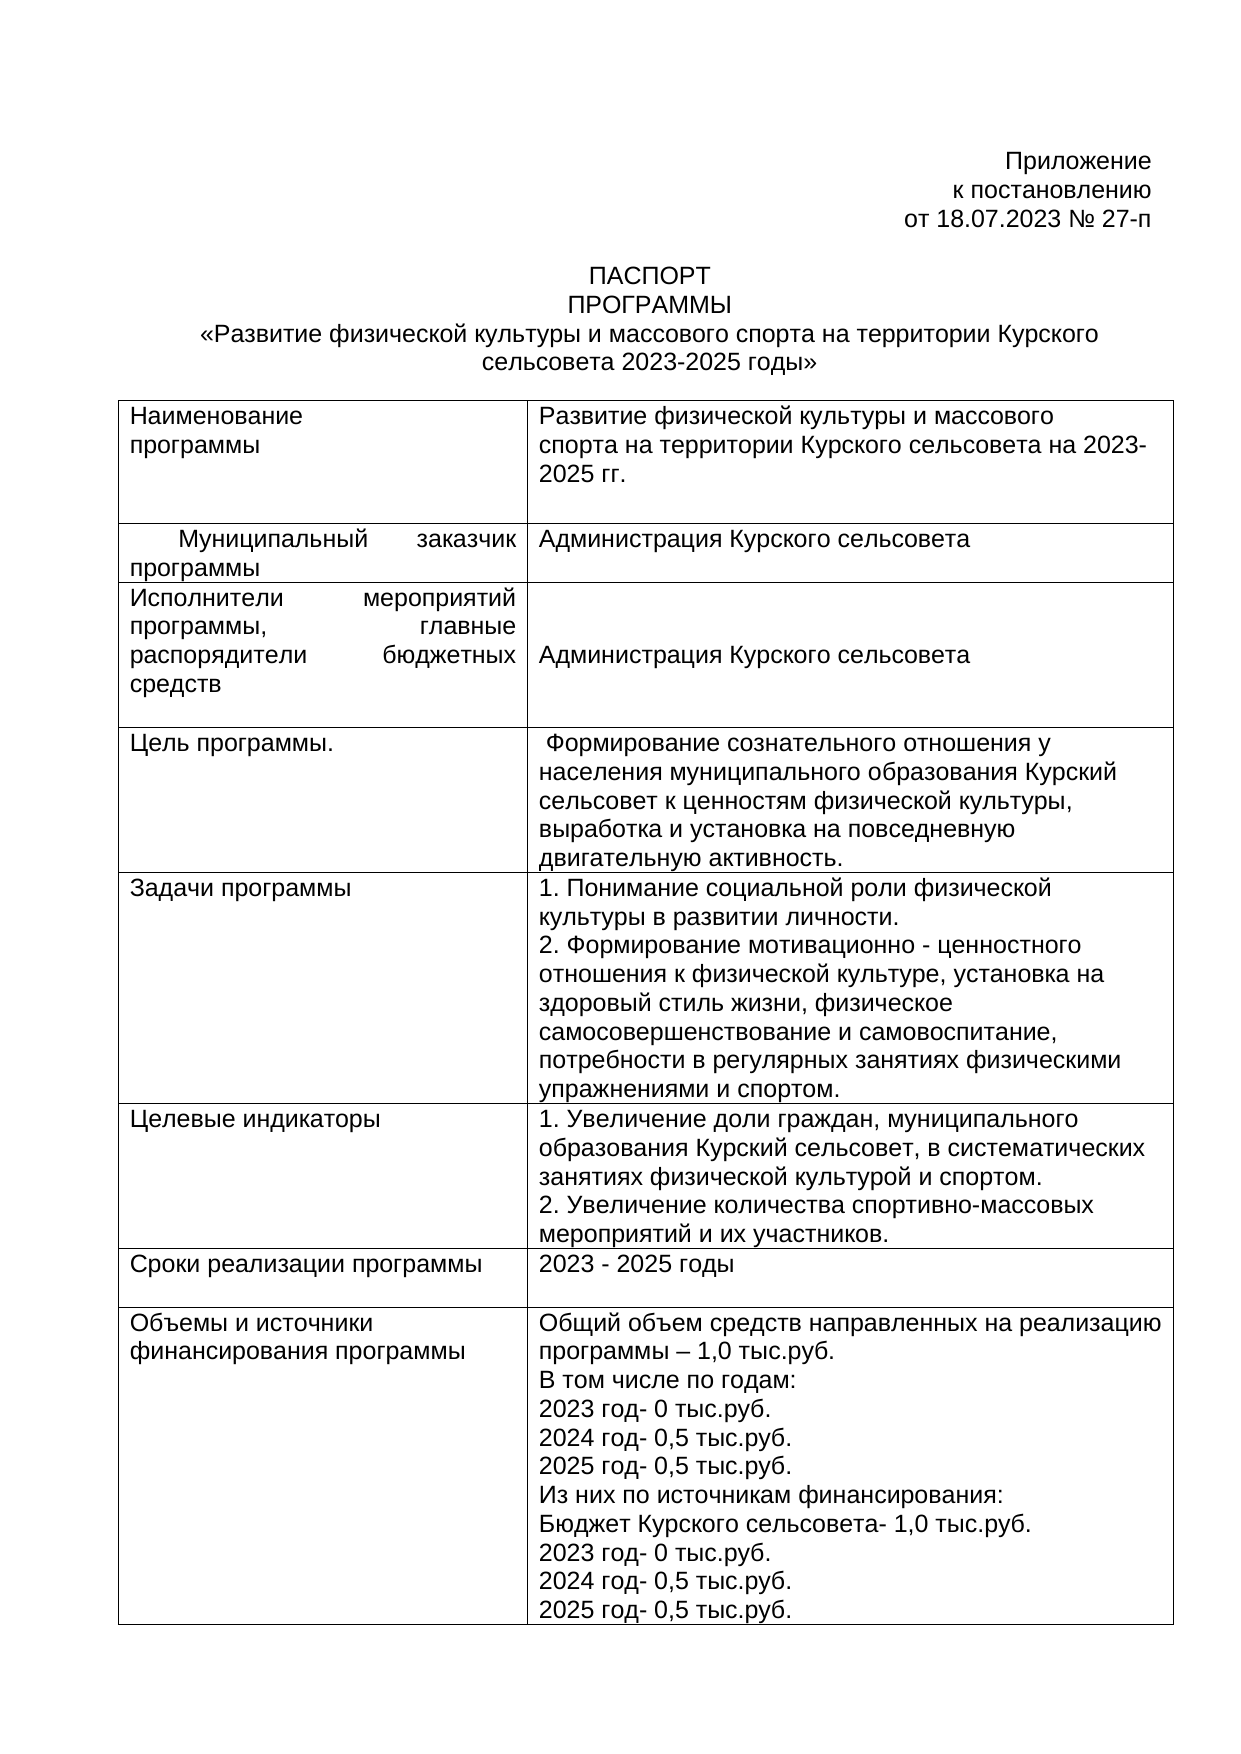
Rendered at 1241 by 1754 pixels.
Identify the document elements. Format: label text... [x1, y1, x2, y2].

text к постановлению [148, 175, 1152, 204]
table_cell Общий объем средств направленных на реализацию программы – 1,0 тыс.руб. В том числе по годам: 2023 год- 0 тыс.руб. 2024 год- 0,5 тыс.руб. 2025 год- 0,5 тыс.руб. Из них по источникам финансирования: Бюджет Курского сельсовета- 1,0 тыс.руб. 2023 год- 0 тыс.руб. 2024 год- 0,5 тыс.руб. 2025 год- 0,5 тыс.руб. [528, 1308, 1173, 1624]
table_cell 1. Увеличение доли граждан, муниципального образования Курский сельсовет, в систематических занятиях физической культурой и спортом. 2. Увеличение количества спортивно-массовых мероприятий и их участников. [528, 1104, 1173, 1248]
text от 18.07.2023 № 27-п [148, 204, 1152, 232]
table_cell Целевые индикаторы [119, 1104, 527, 1248]
text ПАСПОРТ [148, 261, 1152, 290]
table_cell Муниципальный заказчик программы [119, 524, 527, 582]
table_cell Формирование сознательного отношения у населения муниципального образования Курский сельсовет к ценностям физической культуры, выработка и установка на повседневную двигательную активность. [528, 728, 1173, 872]
table_cell Сроки реализации программы [119, 1249, 527, 1307]
table_cell Администрация Курского сельсовета [528, 524, 1173, 582]
text Приложение [148, 146, 1152, 175]
text «Развитие физической культуры и массового спорта на территории Курского сельсовета 2023-2025 годы» [148, 319, 1152, 376]
table_cell 1. Понимание социальной роли физической культуры в развитии личности. 2. Формирование мотивационно - ценностного отношения к физической культуре, установка на здоровый стиль жизни, физическое самосовершенствование и самовоспитание, потребности в регулярных занятиях физическими упражнениями и спортом. [528, 873, 1173, 1103]
table_cell Объемы и источники финансирования программы [119, 1308, 527, 1624]
table_header Развитие физической культуры и массового спорта на территории Курского сельсовета на 2023-2025 гг. [528, 401, 1173, 523]
table_cell Задачи программы [119, 873, 527, 1103]
table_cell Цель программы. [119, 728, 527, 872]
table_cell 2023 - 2025 годы [528, 1249, 1173, 1307]
table_cell Исполнители мероприятий программы, главные распорядители бюджетных средств [119, 583, 527, 727]
table_cell Администрация Курского сельсовета [528, 583, 1173, 727]
table_header Наименование программы [119, 401, 527, 523]
text ПРОГРАММЫ [148, 290, 1152, 319]
